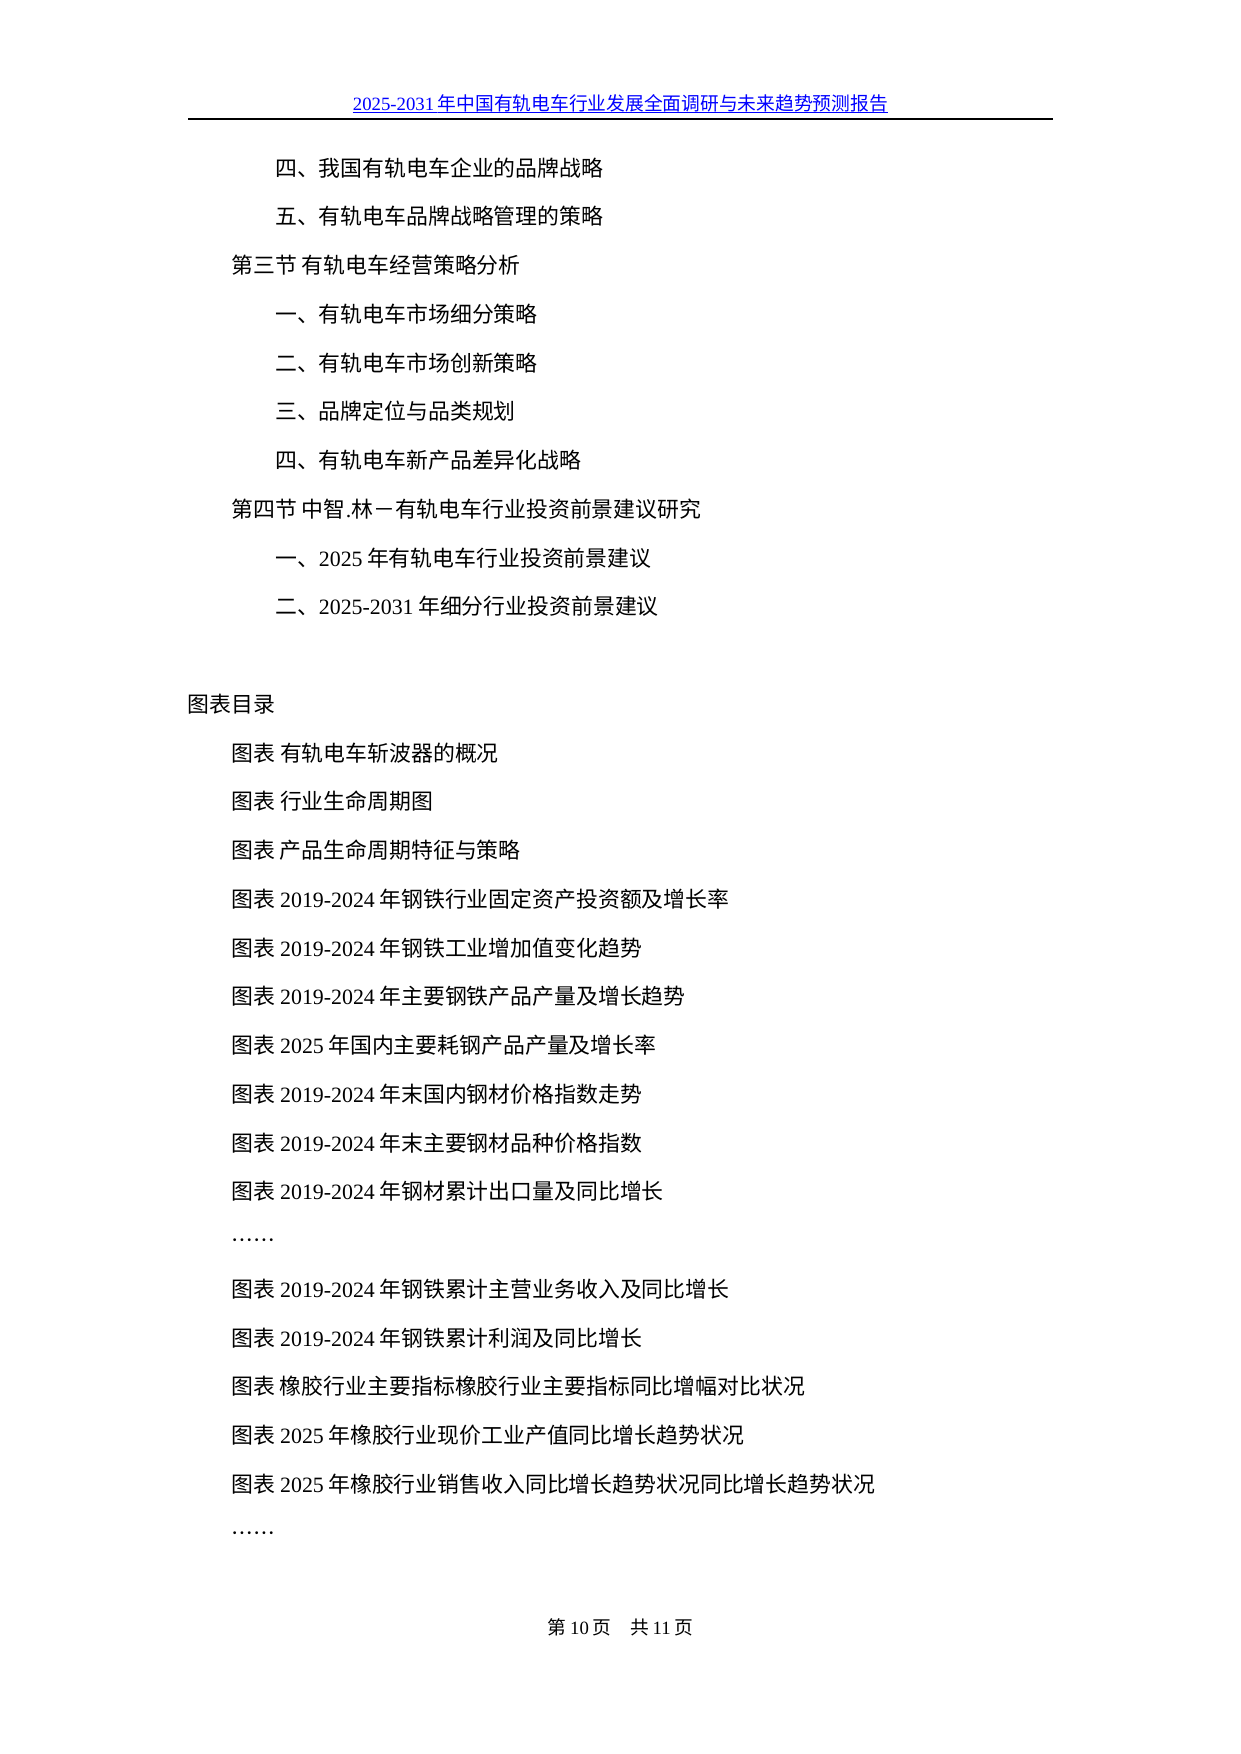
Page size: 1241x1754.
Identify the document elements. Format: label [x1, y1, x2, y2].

text [187, 150, 1053, 1548]
